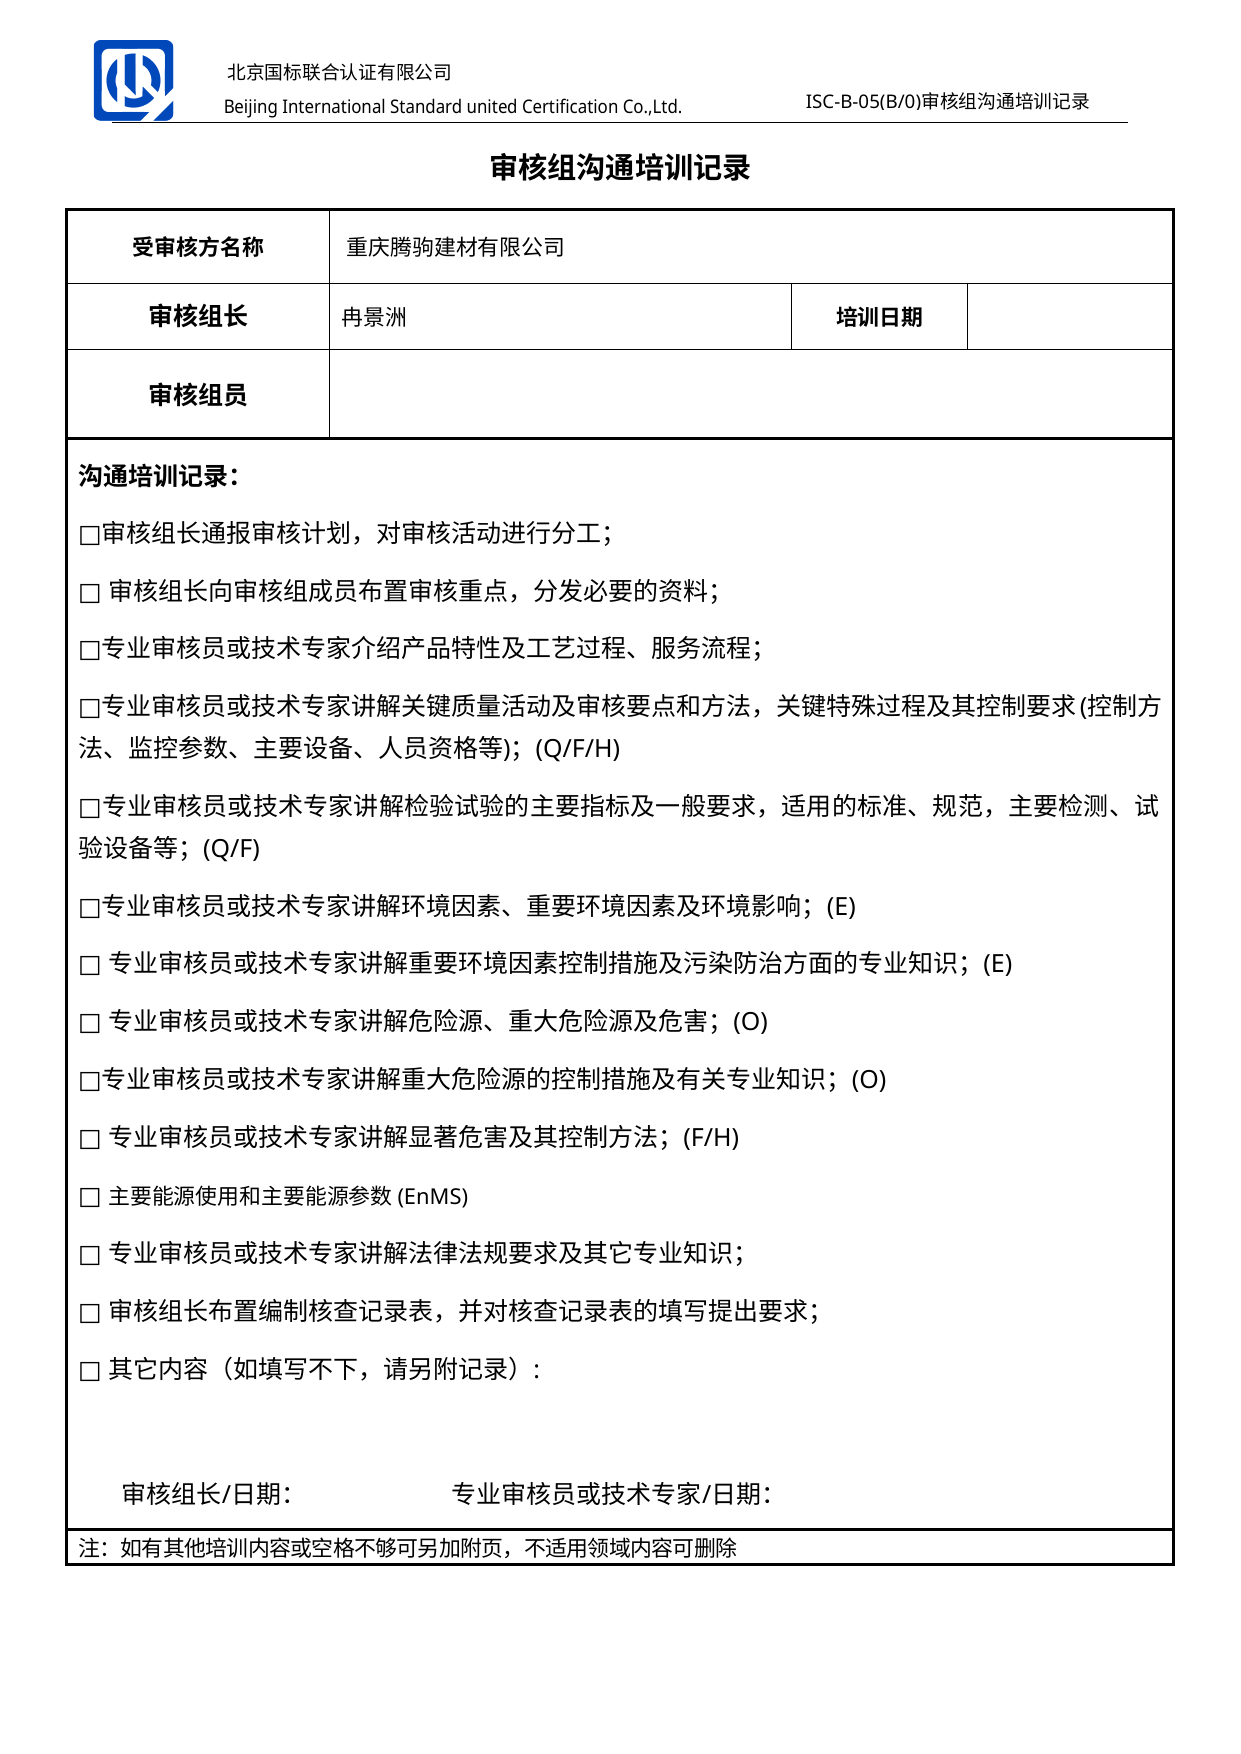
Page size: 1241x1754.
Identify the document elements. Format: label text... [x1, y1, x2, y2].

table_cell 审核组长 [68, 284, 329, 349]
table_header 受审核方名称 [68, 211, 329, 282]
table_cell 注：如有其他培训内容或空格不够可另加附页，不适用领域内容可删除 [68, 1531, 1172, 1563]
table_cell 冉景洲 [330, 284, 791, 349]
table_cell 沟通培训记录： □审核组长通报审核计划，对审核活动进行分工； □ 审核组长向审核组成员布置审核重点，分发必要的资料； □专业审核员或技术专家介绍产品特性及工艺过程、服务流程； □专业审核员或技术专家讲解关键质量活动及审核要点和方法，关键特殊过程及其控制要求(控制方法、监控参数、主要设备、人员资格等)；(Q/F/H) □专业审核员或技术专家讲解检验试验的主要指标及一般要求，适用的标准、规范，主要检测、试验设备等；(Q/F) □专业审核员或技术专家讲解环境因素、重要环境因素及环境影响；(E) □ 专业审核员或技术专家讲解重要环境因素控制措施及污染防治方面的专业知识；(E) □ 专业审核员或技术专家讲解危险源、重大危险源及危害；(O) □专业审核员或技术专家讲解重大危险源的控制措施及有关专业知识；(O) □ 专业审核员或技术专家讲解显著危害及其控制方法；(F/H) □ 主要能源使用和主要能源参数 (EnMS) □ 专业审核员或技术专家讲解法律法规要求及其它专业知识； □ 审核组长布置编制核查记录表，并对核查记录表的填写提出要求； □ 其它内容（如填写不下，请另附记录）: 审核组长/日期： 专业审核员或技术专家/日期： [68, 440, 1172, 1528]
table_cell 培训日期 [792, 284, 967, 349]
text 审核组沟通培训记录 [112, 144, 1128, 186]
table_cell [330, 350, 1172, 437]
table_cell 审核组员 [68, 350, 329, 437]
table_cell [968, 284, 1172, 349]
picture [93, 40, 174, 121]
table_header 重庆腾驹建材有限公司 [330, 211, 1172, 282]
